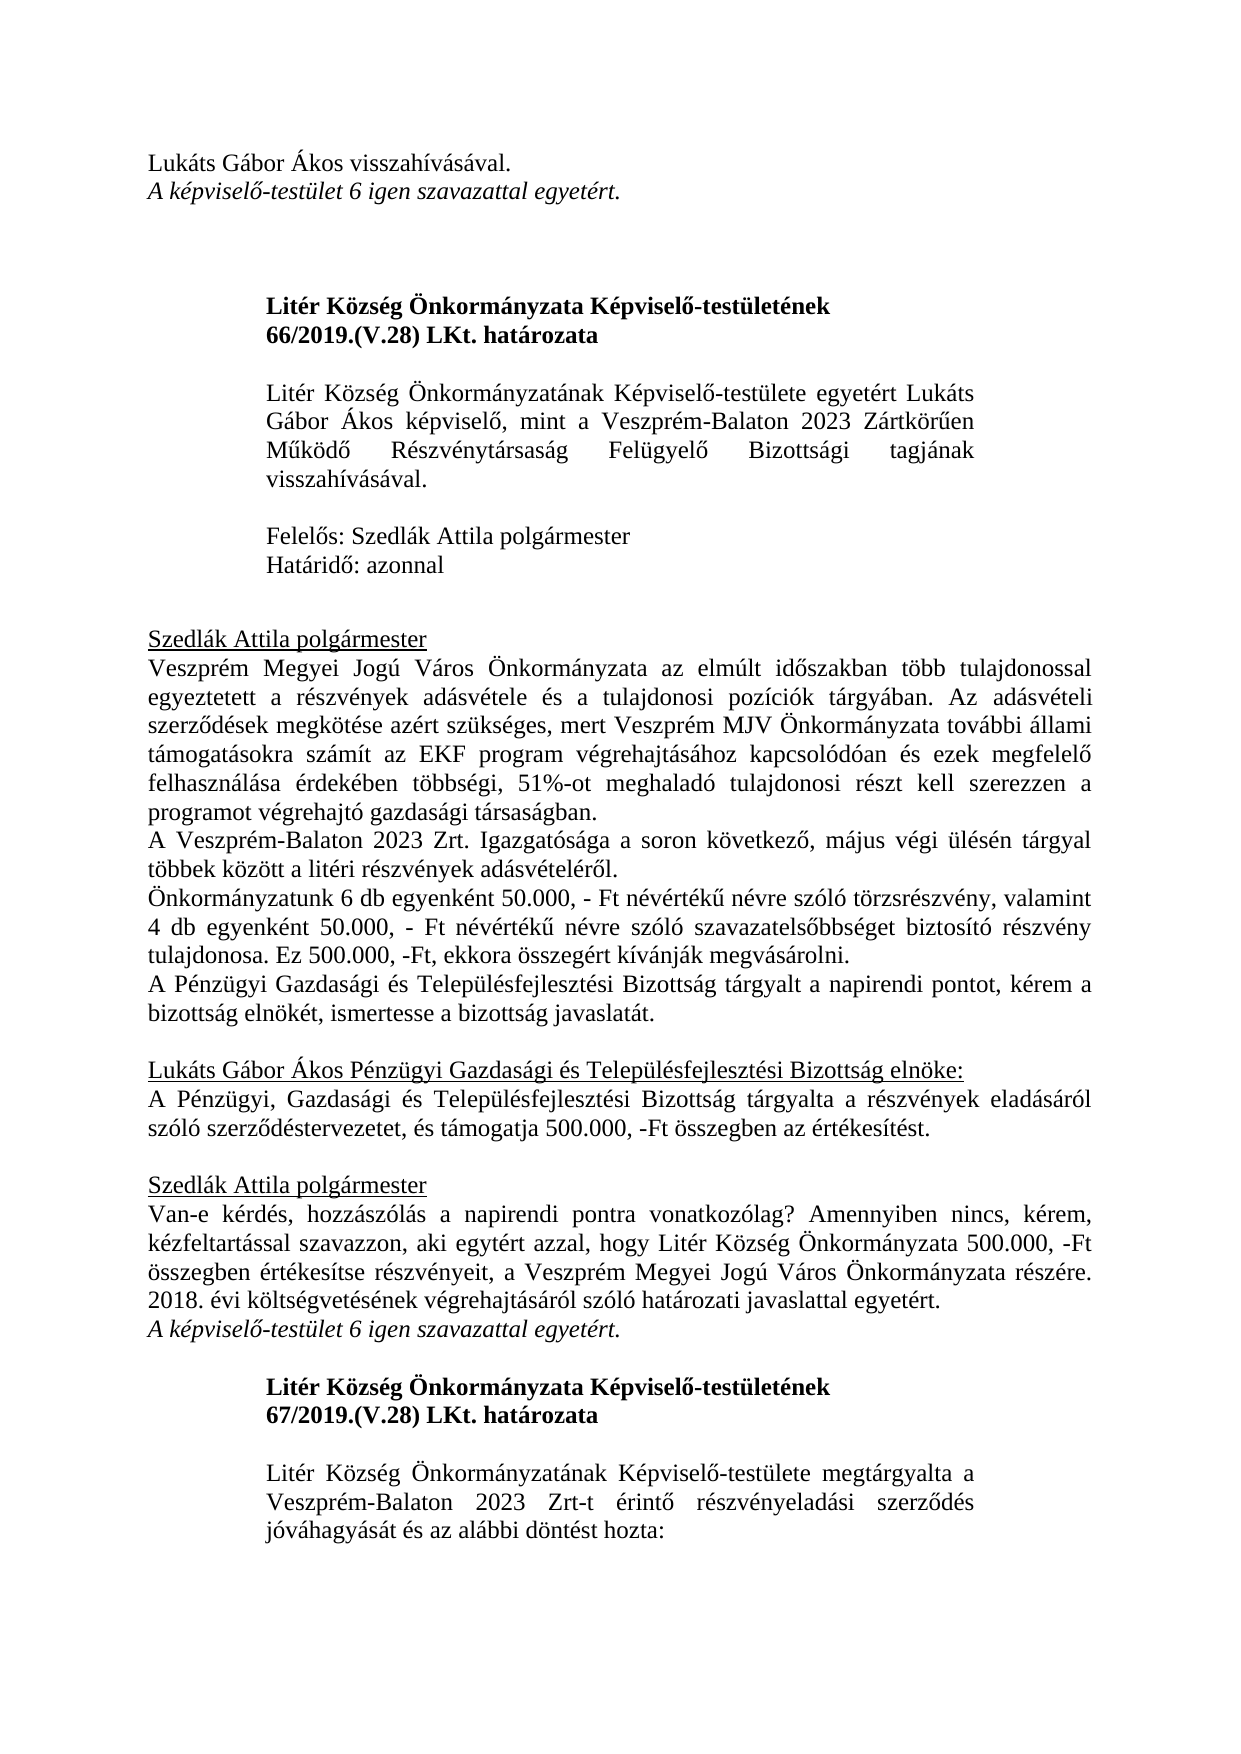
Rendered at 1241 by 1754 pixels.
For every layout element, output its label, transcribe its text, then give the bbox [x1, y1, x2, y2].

text A képviselő-testület 6 igen szavazattal egyetért. [148, 176, 1093, 205]
text A képviselő-testület 6 igen szavazattal egyetért. [148, 1314, 1093, 1343]
text Litér Község Önkormányzata Képviselő-testületének [266, 1372, 975, 1401]
text Szedlák Attila polgármester [148, 1171, 1093, 1199]
text Szedlák Attila polgármester [148, 624, 975, 653]
text Litér Község Önkormányzatának Képviselő-testülete egyetért Lukáts Gábor Ákos képviselő, mint a Veszprém-Balaton 2023 Zártkörűen Működő Részvénytársaság Felügyelő Bizottsági tagjának visszahívásával. [266, 378, 975, 493]
text Határidő: azonnal [266, 550, 975, 579]
text Felelős: Szedlák Attila polgármester [266, 521, 975, 550]
text Önkormányzatunk 6 db egyenként 50.000, - Ft névértékű névre szóló törzsrészvény, valamint 4 db egyenként 50.000, - Ft névértékű névre szóló szavazatelsőbbséget biztosító részvény tulajdonosa. Ez 500.000, -Ft, ekkora összegért kívánják megvásárolni. [148, 883, 1093, 969]
text Litér Község Önkormányzatának Képviselő-testülete megtárgyalta a Veszprém-Balaton 2023 Zrt-t érintő részvényeladási szerződés jóváhagyását és az alábbi döntést hozta: [266, 1458, 975, 1544]
text Veszprém Megyei Jogú Város Önkormányzata az elmúlt időszakban több tulajdonossal egyeztetett a részvények adásvétele és a tulajdonosi pozíciók tárgyában. Az adásvételi szerződések megkötése azért szükséges, mert Veszprém MJV Önkormányzata további állami támogatásokra számít az EKF program végrehajtásához kapcsolódóan és ezek megfelelő felhasználása érdekében többségi, 51%-ot meghaladó tulajdonosi részt kell szerezzen a programot végrehajtó gazdasági társaságban. [148, 653, 1093, 826]
text Lukáts Gábor Ákos Pénzügyi Gazdasági és Településfejlesztési Bizottság elnöke: [148, 1056, 1093, 1084]
text A Pénzügyi Gazdasági és Településfejlesztési Bizottság tárgyalt a napirendi pontot, kérem a bizottság elnökét, ismertesse a bizottság javaslatát. [148, 969, 1093, 1027]
text A Veszprém-Balaton 2023 Zrt. Igazgatósága a soron következő, május végi ülésén tárgyal többek között a litéri részvények adásvételéről. [148, 826, 1093, 883]
text Van-e kérdés, hozzászólás a napirendi pontra vonatkozólag? Amennyiben nincs, kérem, kézfeltartással szavazzon, aki egytért azzal, hogy Litér Község Önkormányzata 500.000, -Ft összegben értékesítse részvényeit, a Veszprém Megyei Jogú Város Önkormányzata részére. 2018. évi költségvetésének végrehajtásáról szóló határozati javaslattal egyetért. [148, 1199, 1093, 1314]
text A Pénzügyi, Gazdasági és Településfejlesztési Bizottság tárgyalta a részvények eladásáról szóló szerződéstervezetet, és támogatja 500.000, -Ft összegben az értékesítést. [148, 1084, 1093, 1142]
text 67/2019.(V.28) LKt. határozata [266, 1401, 975, 1429]
text 66/2019.(V.28) LKt. határozata [266, 320, 975, 349]
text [148, 148, 1093, 176]
text Litér Község Önkormányzata Képviselő-testületének [266, 291, 975, 320]
